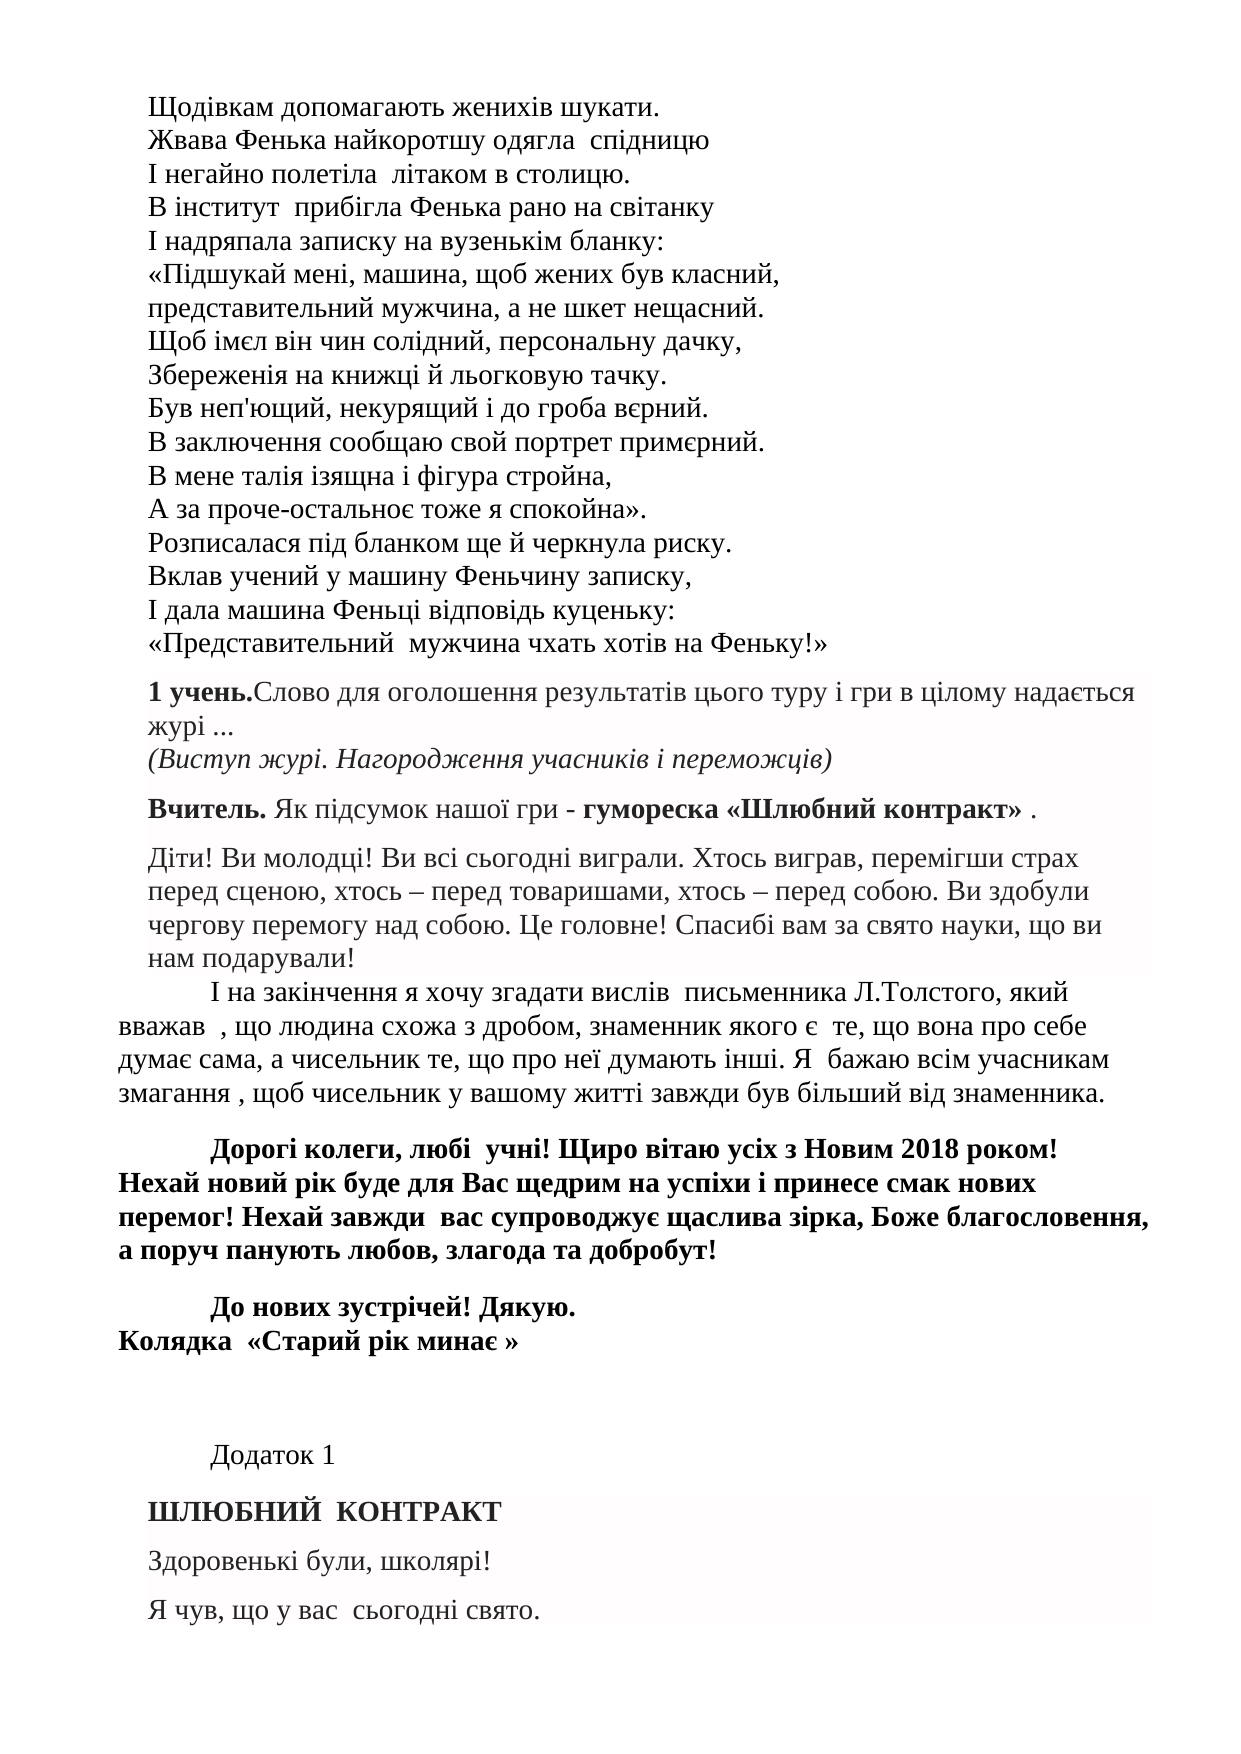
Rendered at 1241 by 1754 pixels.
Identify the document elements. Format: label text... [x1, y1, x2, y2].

text Я чув, що у вас сьогодні свято. [148, 1592, 1152, 1626]
text 1 учень.Слово для оголошення результатів цього туру і гри в цілому надається журі ... (Виступ журі. Нагородження учасників і переможців) [148, 674, 1152, 775]
text Додаток 1 [118, 1437, 1152, 1470]
text Вчитель. Як підсумок нашої гри - гумореска «Шлюбний контракт» . [148, 791, 1152, 824]
text До нових зустрічей! Дякую. Колядка «Старий рік минає » [118, 1289, 1152, 1356]
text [148, 89, 1152, 659]
text І на закінчення я хочу згадати вислів письменника Л.Толстого, який вважав , що людина схожа з дробом, знаменник якого є те, що вона про себе думає сама, а чисельник те, що про неї думають інші. Я бажаю всім учасникам змагання , щоб чисельник у вашому житті завжди був більший від знаменника. [118, 974, 1152, 1108]
text Здоровенькі були, школярі! [148, 1543, 1152, 1576]
text Діти! Ви молодці! Ви всі сьогодні виграли. Хтось виграв, перемігши страх перед сценою, хтось – перед товаришами, хтось – перед собою. Ви здобули чергову перемогу над собою. Це головне! Спасибі вам за свято науки, що ви нам подарували! [148, 840, 1152, 974]
text ШЛЮБНИЙ КОНТРАКТ [148, 1494, 1152, 1527]
text Дорогі колеги, любі учні! Щиро вітаю усіх з Новим 2018 роком! Нехай новий рік буде для Вас щедрим на успіхи і принесе смак нових перемог! Нехай завжди вас супроводжує щаслива зірка, Боже благословення, а поруч панують любов, злагода та добробут! [118, 1132, 1152, 1266]
